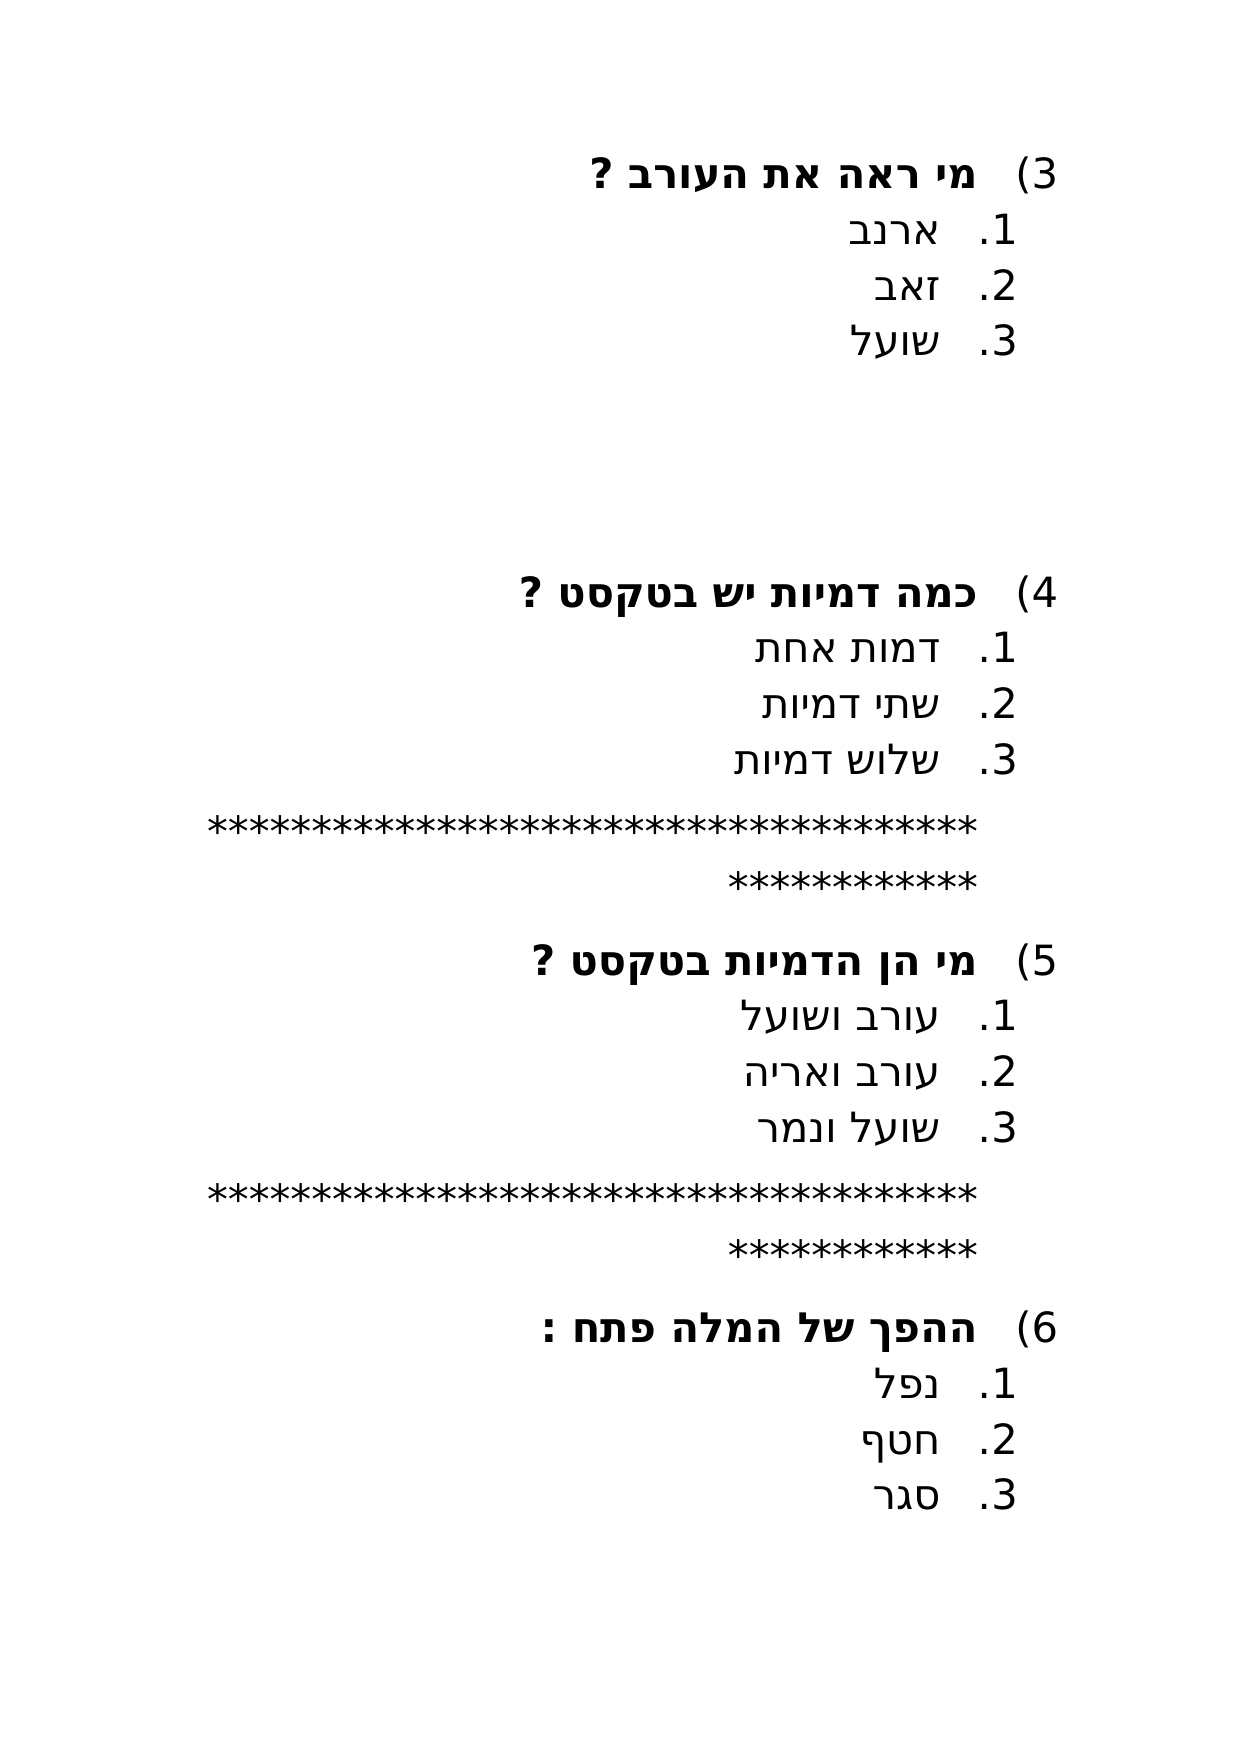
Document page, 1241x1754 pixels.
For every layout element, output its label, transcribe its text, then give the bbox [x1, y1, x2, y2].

list דמות אחת [187, 624, 978, 673]
text ************************************************* [187, 1176, 978, 1280]
list ארנב [187, 206, 978, 254]
list כמה דמיות יש בטקסט ? [187, 568, 1015, 617]
list זאב [187, 261, 978, 310]
list שועל [187, 317, 978, 366]
list סגר [187, 1471, 978, 1520]
text ************************************************* [187, 808, 978, 912]
list עורב ואריה [187, 1048, 978, 1096]
list ההפך של המלה פתח : [187, 1304, 1015, 1352]
list עורב ושועל [187, 992, 978, 1041]
list מי ראה את העורב ? [187, 150, 1015, 198]
list שתי דמיות [187, 680, 978, 728]
list שלוש דמיות [187, 736, 978, 784]
list חטף [187, 1415, 978, 1464]
list שועל ונמר [187, 1103, 978, 1152]
list מי הן הדמיות בטקסט ? [187, 936, 1015, 985]
list נפל [187, 1360, 978, 1408]
